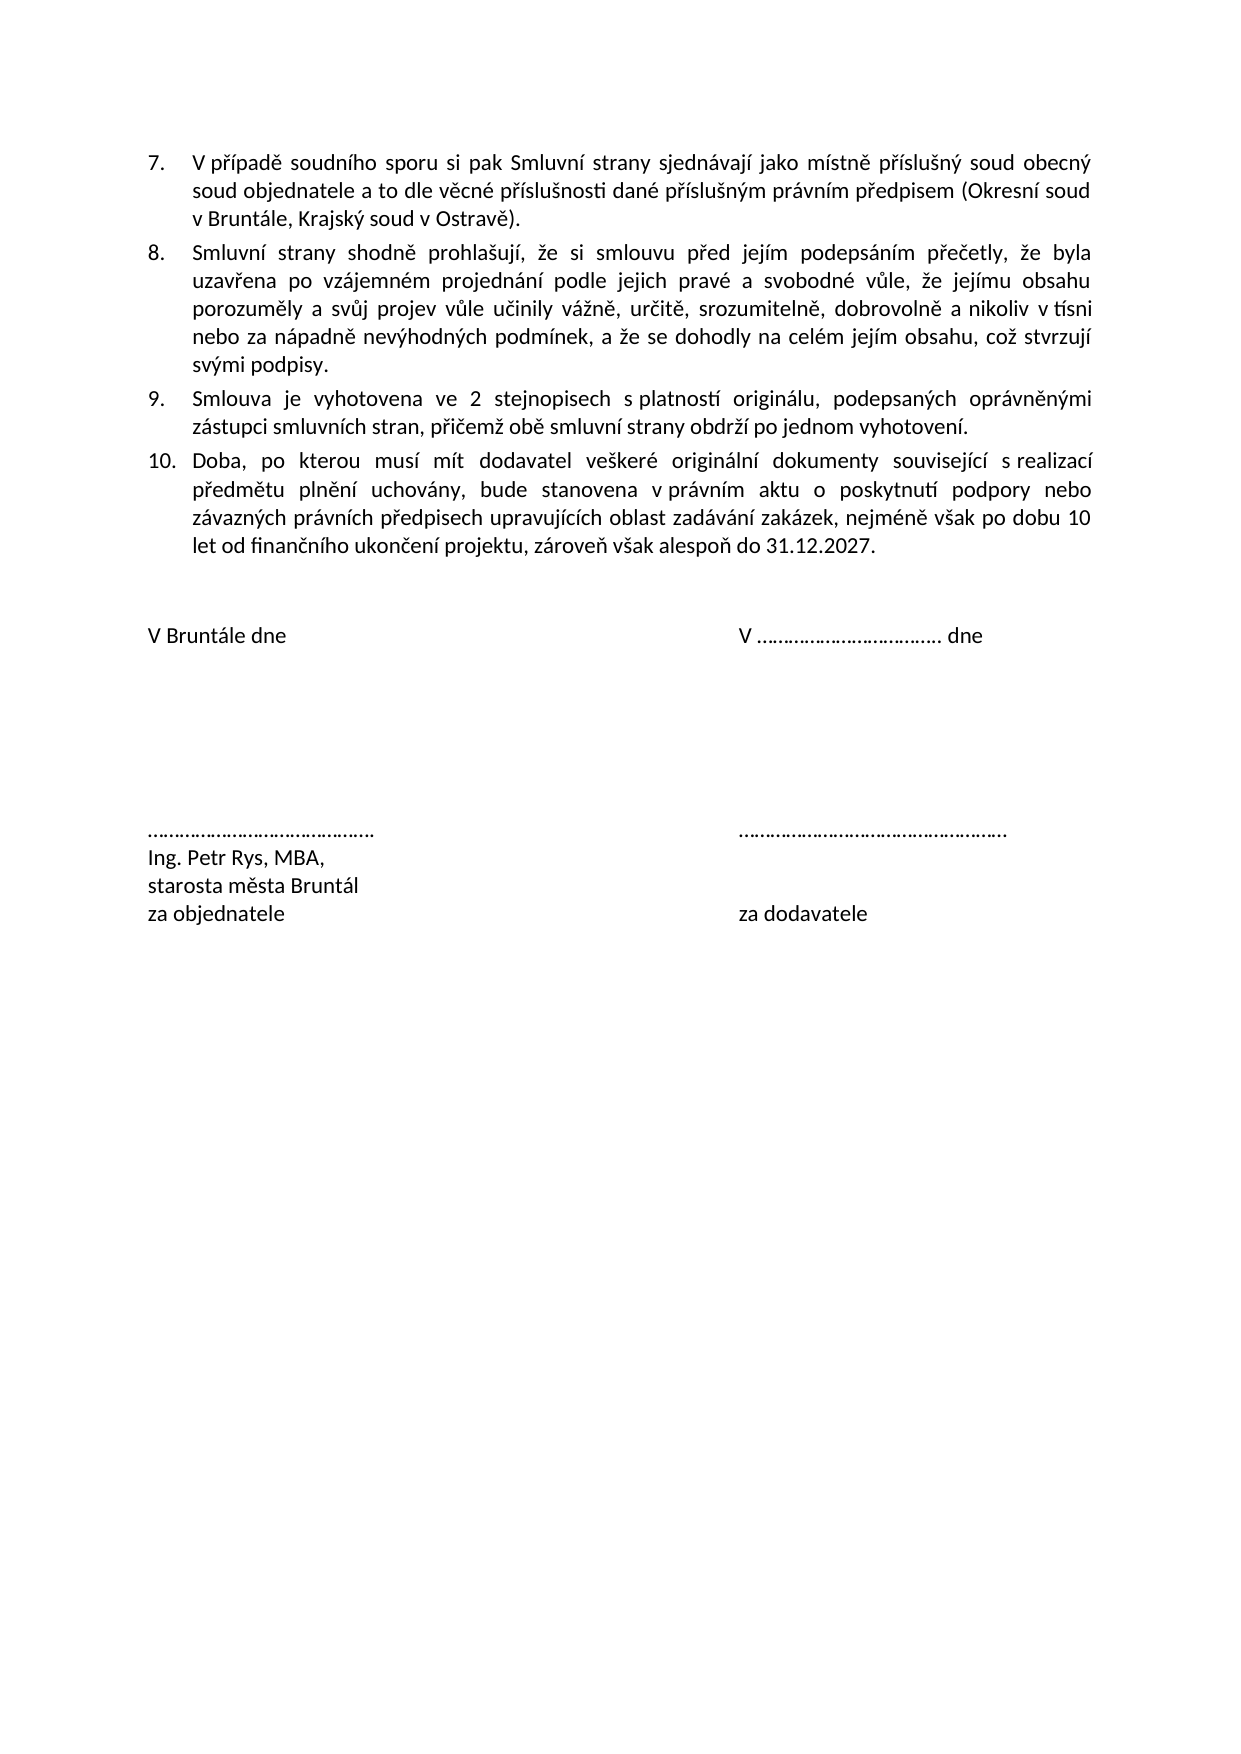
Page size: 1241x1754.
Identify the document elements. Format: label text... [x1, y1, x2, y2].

text ……………………………………. …………………………………………… [148, 815, 1092, 843]
list Smluvní strany shodně prohlašují, že si smlouvu před jejím podepsáním přečetly, že byla uzavřena po vzájemném projednání podle jejich pravé a svobodné vůle, že jejímu obsahu porozuměly a svůj projev vůle učinily vážně, určitě, srozumitelně, dobrovolně a nikoliv v tísni nebo za nápadně nevýhodných podmínek, a že se dohodly na celém jejím obsahu, což stvrzují svými podpisy. [148, 238, 1092, 378]
list V případě soudního sporu si pak Smluvní strany sjednávají jako místně příslušný soud obecný soud objednatele a to dle věcné příslušnosti dané příslušným právním předpisem (Okresní soud v Bruntále, Krajský soud v Ostravě). [148, 148, 1092, 232]
text starosta města Bruntál [148, 871, 1092, 899]
text V Bruntále dne V …………………………….. dne [148, 621, 1092, 649]
list Doba, po kterou musí mít dodavatel veškeré originální dokumenty související s realizací předmětu plnění uchovány, bude stanovena v právním aktu o poskytnutí podpory nebo závazných právních předpisech upravujících oblast zadávání zakázek, nejméně však po dobu 10 let od finančního ukončení projektu, zároveň však alespoň do 31.12.2027. [148, 447, 1092, 559]
list Smlouva je vyhotovena ve 2 stejnopisech s platností originálu, podepsaných oprávněnými zástupci smluvních stran, přičemž obě smluvní strany obdrží po jednom vyhotovení. [148, 384, 1092, 440]
text Ing. Petr Rys, MBA, [148, 843, 1092, 871]
text za objednatele za dodavatele [148, 899, 1092, 927]
